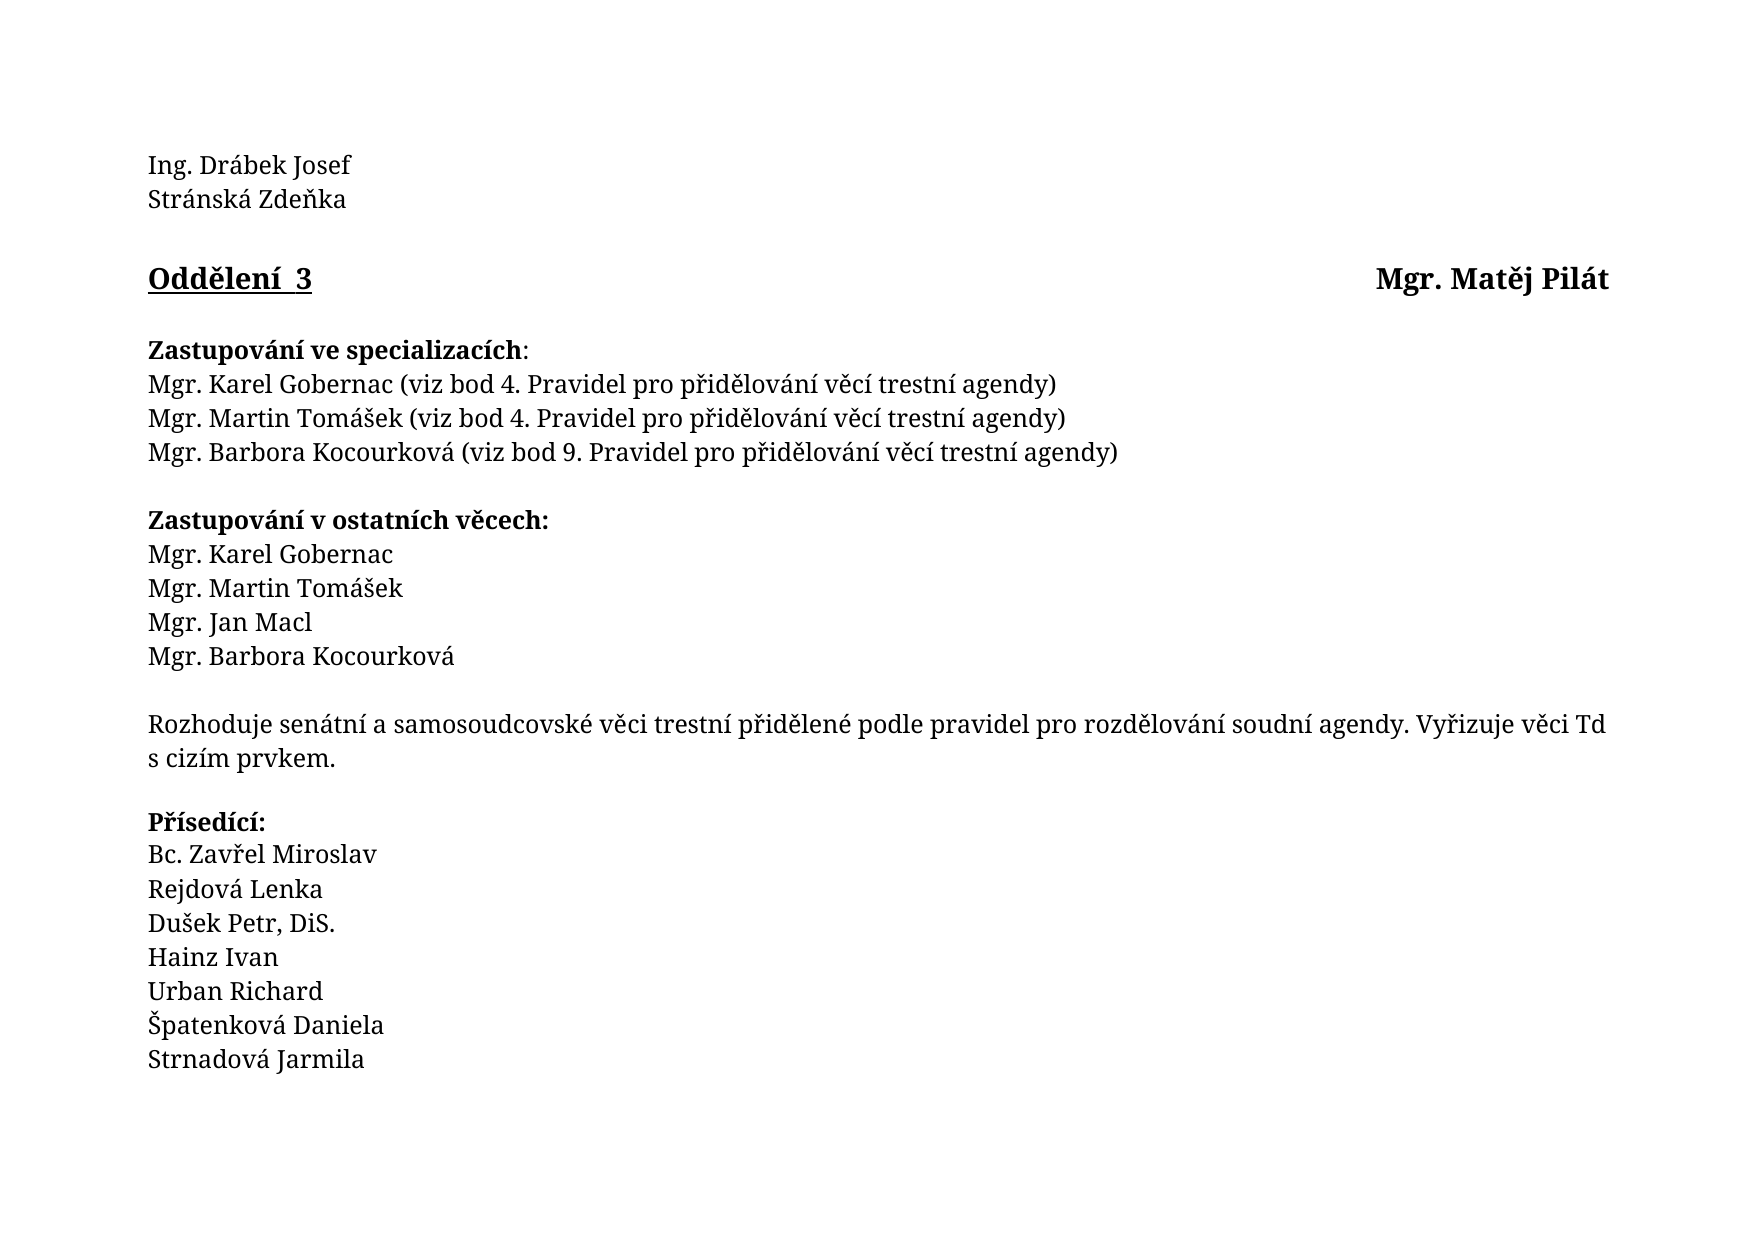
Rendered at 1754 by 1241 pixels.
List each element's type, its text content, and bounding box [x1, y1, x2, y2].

text Zastupování ve specializacích: [148, 332, 1606, 366]
text Zastupování v ostatních věcech: [148, 503, 1606, 537]
text Hainz Ivan [148, 939, 1606, 973]
text Mgr. Karel Gobernac [148, 537, 1606, 571]
text Mgr. Barbora Kocourková (viz bod 9. Pravidel pro přidělování věcí trestní agendy) [148, 434, 1606, 468]
text Ing. Drábek Josef [148, 148, 1606, 182]
text Strnadová Jarmila [148, 1042, 1606, 1076]
text Stránská Zdeňka [148, 182, 1606, 216]
subtitle Oddělení 3 Mgr. Matěj Pilát [148, 258, 1606, 298]
text Rejdová Lenka [148, 871, 1606, 905]
text Mgr. Karel Gobernac (viz bod 4. Pravidel pro přidělování věcí trestní agendy) [148, 366, 1606, 400]
text Dušek Petr, DiS. [148, 905, 1606, 939]
text Mgr. Jan Macl [148, 605, 1606, 639]
text Urban Richard [148, 973, 1606, 1007]
text Mgr. Martin Tomášek (viz bod 4. Pravidel pro přidělování věcí trestní agendy) [148, 400, 1606, 434]
text Rozhoduje senátní a samosoudcovské věci trestní přidělené podle pravidel pro rozdělování soudní agendy. Vyřizuje věci Td s cizím prvkem. [148, 707, 1606, 775]
text Mgr. Barbora Kocourková [148, 639, 1606, 673]
text Špatenková Daniela [148, 1007, 1606, 1042]
subtitle Přísedící: [148, 809, 1606, 837]
text Bc. Zavřel Miroslav [148, 837, 1606, 871]
text Mgr. Martin Tomášek [148, 571, 1606, 605]
